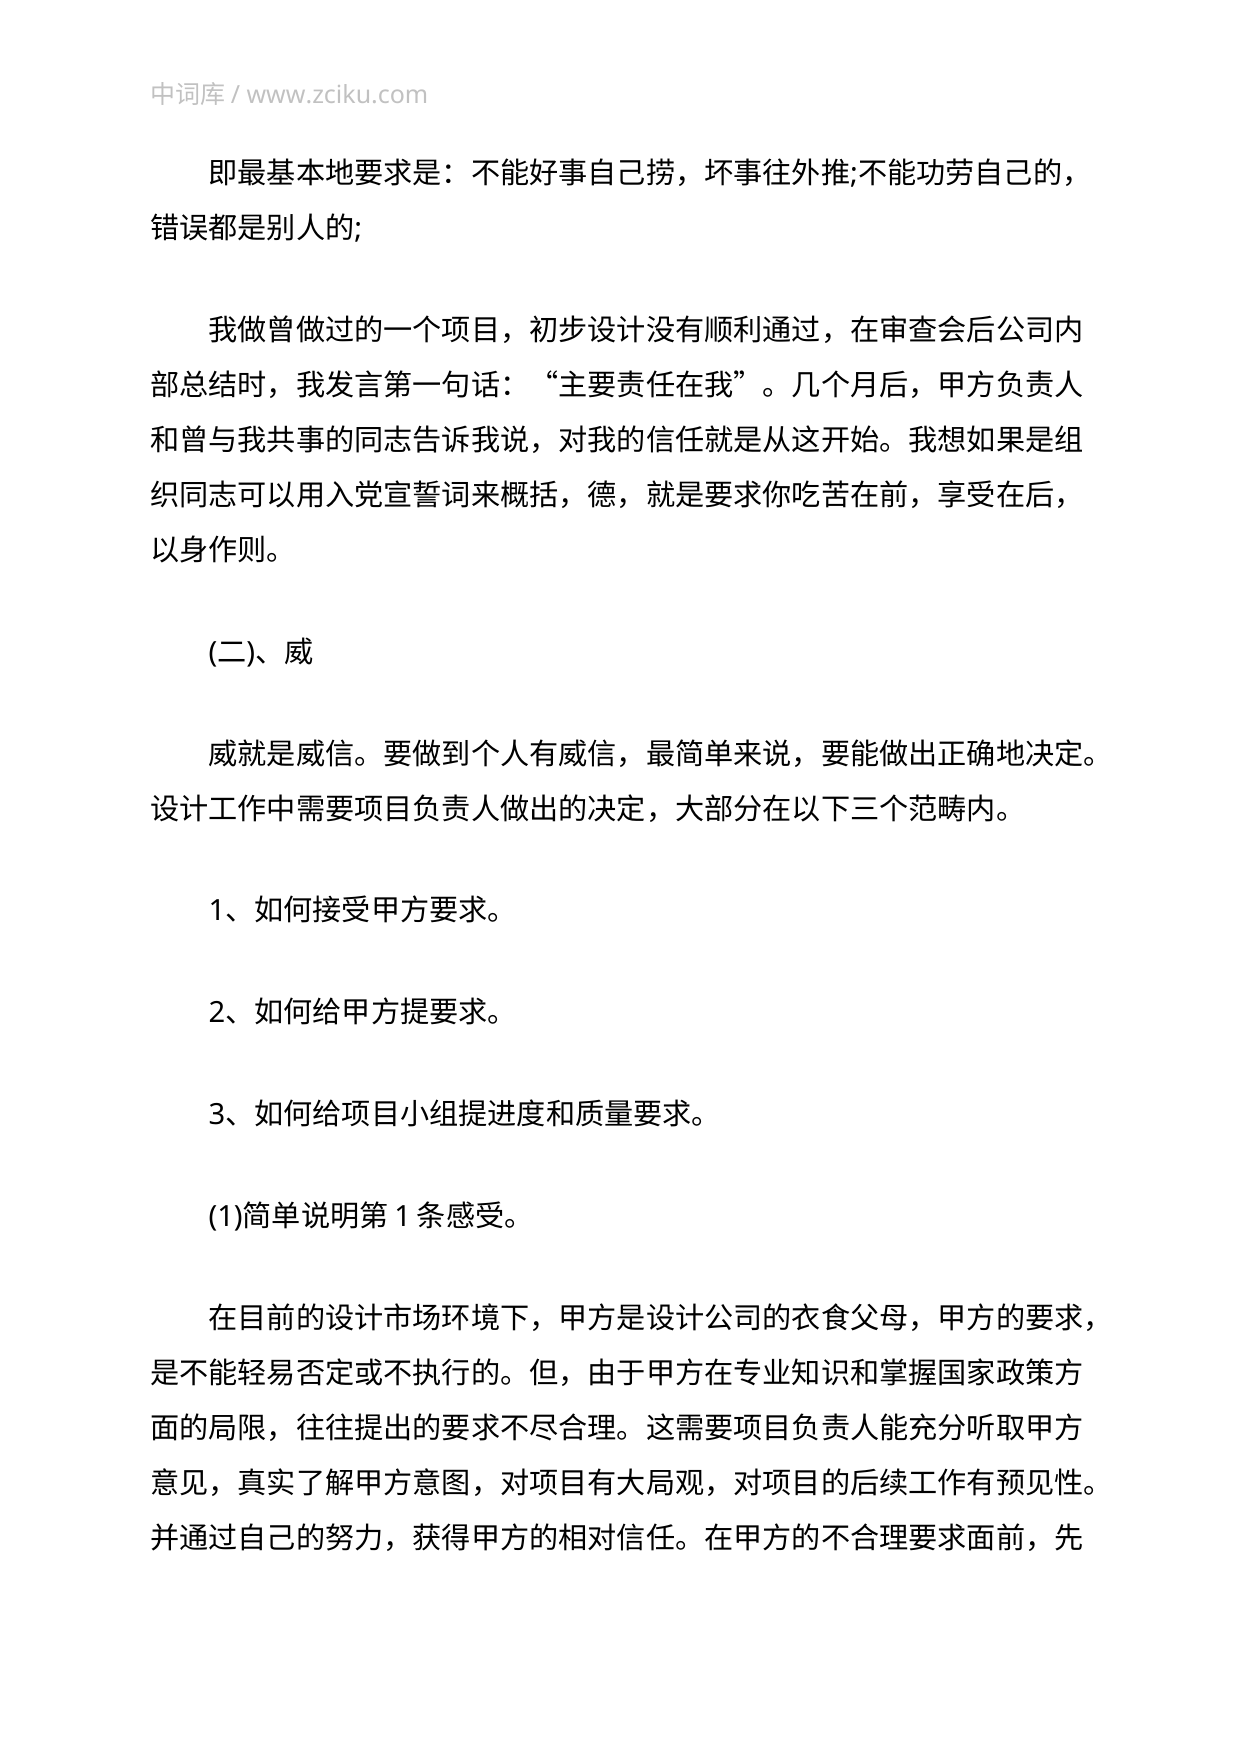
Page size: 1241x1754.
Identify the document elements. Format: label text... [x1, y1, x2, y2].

text 即最基本地要求是：不能好事自己捞，坏事往外推;不能功劳自己的，错误都是别人的; [150, 150, 1090, 247]
text 威就是威信。要做到个人有威信，最简单来说，要能做出正确地决定。设计工作中需要项目负责人做出的决定，大部分在以下三个范畴内。 [150, 730, 1090, 827]
text 我做曾做过的一个项目，初步设计没有顺利通过，在审查会后公司内部总结时，我发言第一句话：“主要责任在我”。几个月后，甲方负责人和曾与我共事的同志告诉我说，对我的信任就是从这开始。我想如果是组织同志可以用入党宣誓词来概括，德，就是要求你吃苦在前，享受在后，以身作则。 [150, 307, 1090, 569]
text 2、如何给甲方提要求。 [150, 989, 1090, 1031]
text 3、如何给项目小组提进度和质量要求。 [150, 1091, 1090, 1133]
text 1、如何接受甲方要求。 [150, 887, 1090, 929]
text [150, 1295, 1090, 1557]
text (二)、威 [150, 628, 1090, 671]
text (1)简单说明第1条感受。 [150, 1193, 1090, 1235]
